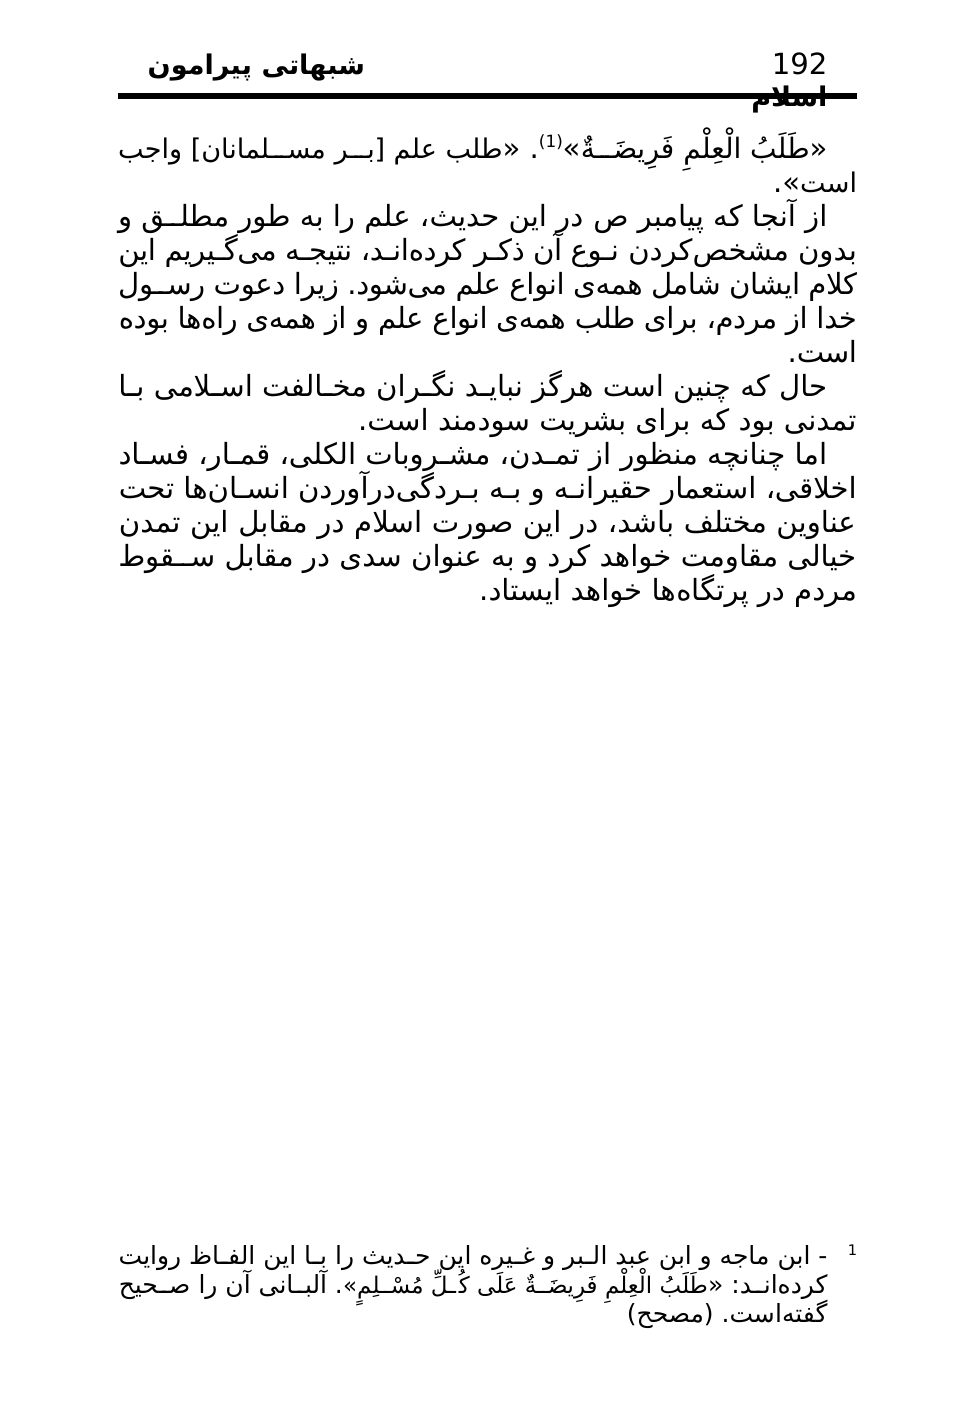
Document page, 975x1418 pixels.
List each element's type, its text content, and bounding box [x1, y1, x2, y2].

text «طَلَبُ الْعِلْمِ فَرِيضَةٌ»(). «طلب علم [بر مسلمانان] واجب است». [118, 132, 857, 199]
text اما چنانچه منظور از تمدن، مشروبات الکلی، قمار، فساد اخلاقی، استعمار حقیرانه و به بردگی‌درآوردن انسان‌ها تحت عناوین مختلف باشد، در این صورت اسلام در مقابل این تمدن خیالی مقاومت خواهد کرد و به عنوان سدی در مقابل سقوط مردم در پرتگاه‌ها خواهد ایستاد. [118, 437, 857, 607]
text از آن‎جا که پیامبر ص در این حدیث، علم را به طور مطلق و بدون مشخص‌کردن نوع آن ذکر کرده‌اند، نتیجه می‌گیریم این کلام ایشان شامل همه‌ی انواع علم می‌شود. زیرا دعوت رسول خدا از مردم، برای طلب همه‌ی انواع علم و از همه‌ی راه‌ها بوده است. [118, 199, 857, 369]
text حال که چنین است هرگز نباید نگران مخالفت اسلامی با تمدنی بود که برای بشریت سودمند است. [118, 369, 857, 437]
